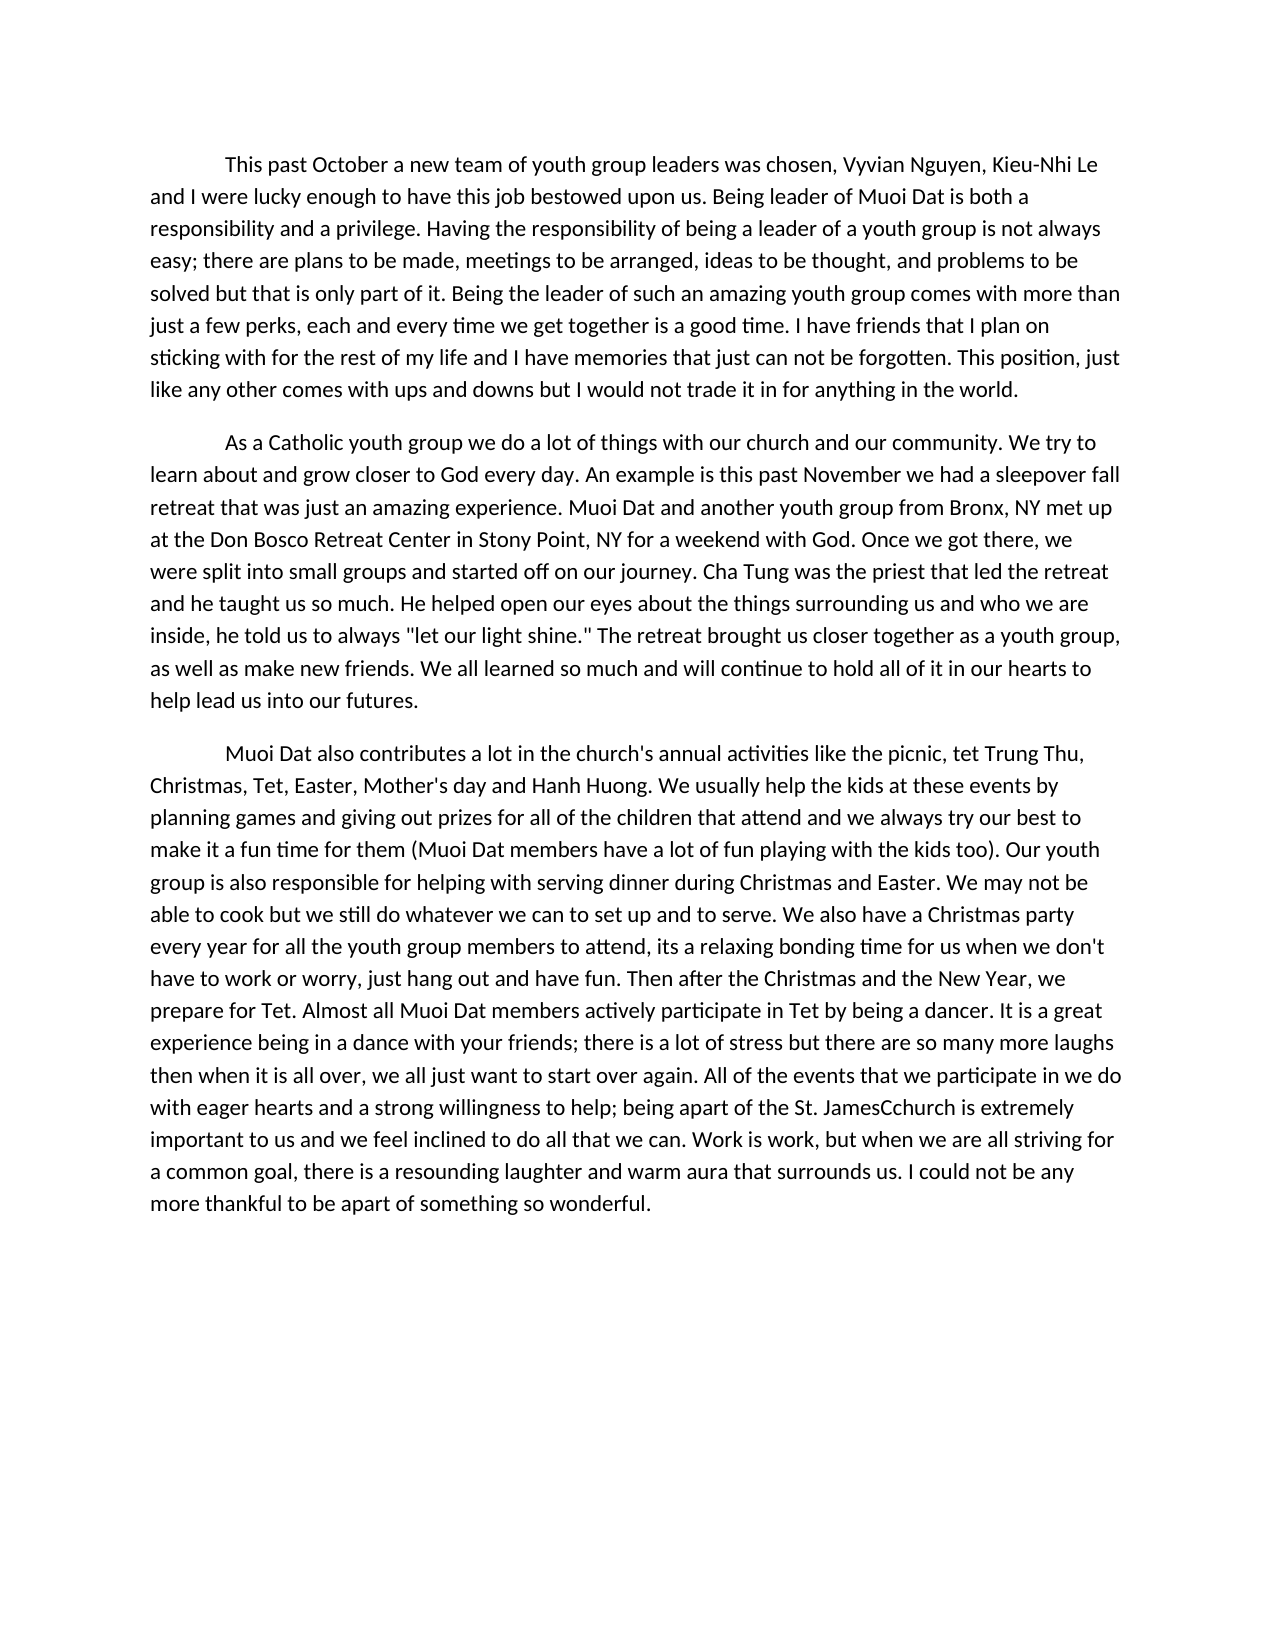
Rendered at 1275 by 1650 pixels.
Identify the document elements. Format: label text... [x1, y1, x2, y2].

text This past October a new team of youth group leaders was chosen, Vyvian Nguyen, Kieu-Nhi Le and I were lucky enough to have this job bestowed upon us. Being leader of Muoi Dat is both a responsibility and a privilege. Having the responsibility of being a leader of a youth group is not always easy; there are plans to be made, meetings to be arranged, ideas to be thought, and problems to be solved but that is only part of it. Being the leader of such an amazing youth group comes with more than just a few perks, each and every time we get together is a good time. I have friends that I plan on sticking with for the rest of my life and I have memories that just can not be forgotten. This position, just like any other comes with ups and downs but I would not trade it in for anything in the world. [150, 150, 1125, 403]
text Muoi Dat also contributes a lot in the church's annual activities like the picnic, tet Trung Thu, Christmas, Tet, Easter, Mother's day and Hanh Huong. We usually help the kids at these events by planning games and giving out prizes for all of the children that attend and we always try our best to make it a fun time for them (Muoi Dat members have a lot of fun playing with the kids too). Our youth group is also responsible for helping with serving dinner during Christmas and Easter. We may not be able to cook but we still do whatever we can to set up and to serve. We also have a Christmas party every year for all the youth group members to attend, its a relaxing bonding time for us when we don't have to work or worry, just hang out and have fun. Then after the Christmas and the New Year, we prepare for Tet. Almost all Muoi Dat members actively participate in Tet by being a dancer. It is a great experience being in a dance with your friends; there is a lot of stress but there are so many more laughs then when it is all over, we all just want to start over again. All of the events that we participate in we do with eager hearts and a strong willingness to help; being apart of the St. JamesCchurch is extremely important to us and we feel inclined to do all that we can. Work is work, but when we are all striving for a common goal, there is a resounding laughter and warm aura that surrounds us. I could not be any more thankful to be apart of something so wonderful. [150, 739, 1125, 1217]
text As a Catholic youth group we do a lot of things with our church and our community. We try to learn about and grow closer to God every day. An example is this past November we had a sleepover fall retreat that was just an amazing experience. Muoi Dat and another youth group from Bronx, NY met up at the Don Bosco Retreat Center in Stony Point, NY for a weekend with God. Once we got there, we were split into small groups and started off on our journey. Cha Tung was the priest that led the retreat and he taught us so much. He helped open our eyes about the things surrounding us and who we are inside, he told us to always "let our light shine." The retreat brought us closer together as a youth group, as well as make new friends. We all learned so much and will continue to hold all of it in our hearts to help lead us into our futures. [150, 428, 1125, 714]
